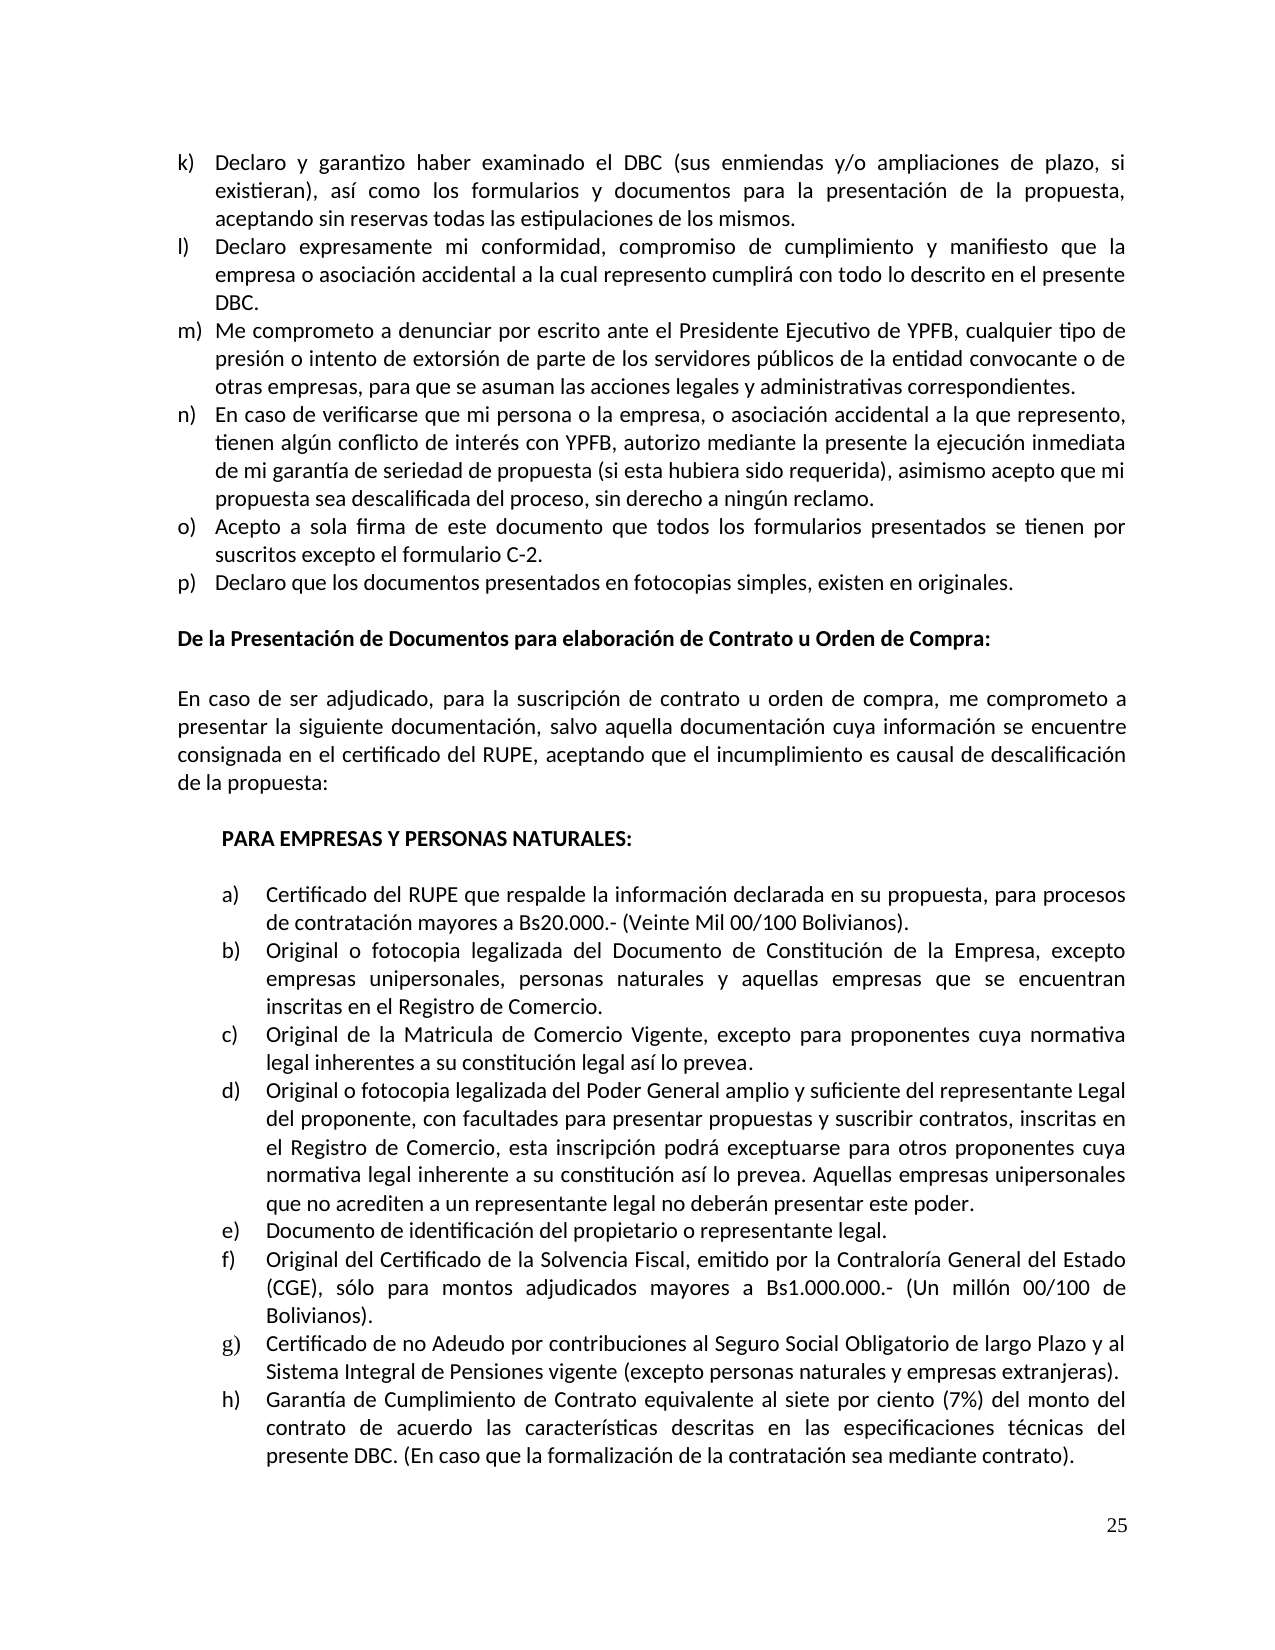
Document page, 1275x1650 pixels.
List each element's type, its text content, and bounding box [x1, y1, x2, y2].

list Declaro que los documentos presentados en fotocopias simples, existen en originales. [177, 568, 1127, 596]
list Original de la Matricula de Comercio Vigente, excepto para proponentes cuya normativa legal inherentes a su constitución legal así lo prevea. [222, 1021, 1127, 1077]
list Declaro y garantizo haber examinado el DBC (sus enmiendas y/o ampliaciones de plazo, si existieran), así como los formularios y documentos para la presentación de la propuesta, aceptando sin reservas todas las estipulaciones de los mismos. [177, 148, 1127, 232]
list Declaro expresamente mi conformidad, compromiso de cumplimiento y manifiesto que la empresa o asociación accidental a la cual represento cumplirá con todo lo descrito en el presente DBC. [177, 232, 1127, 316]
list Certificado de no Adeudo por contribuciones al Seguro Social Obligatorio de largo Plazo y al Sistema Integral de Pensiones vigente (excepto personas naturales y empresas extranjeras). [222, 1329, 1127, 1385]
list Acepto a sola firma de este documento que todos los formularios presentados se tienen por suscritos excepto el formulario C-2. [177, 512, 1127, 568]
text PARA EMPRESAS Y PERSONAS NATURALES: [222, 824, 1127, 852]
list Original del Certificado de la Solvencia Fiscal, emitido por la Contraloría General del Estado (CGE), sólo para montos adjudicados mayores a Bs1.000.000.- (Un millón 00/100 de Bolivianos). [222, 1245, 1127, 1329]
list De la Presentación de Documentos para elaboración de Contrato u Orden de Compra: [177, 624, 1127, 652]
list Certificado del RUPE que respalde la información declarada en su propuesta, para procesos de contratación mayores a Bs20.000.- (Veinte Mil 00/100 Bolivianos). [222, 880, 1127, 936]
list En caso de verificarse que mi persona o la empresa, o asociación accidental a la que represento, tienen algún conflicto de interés con YPFB, autorizo mediante la presente la ejecución inmediata de mi garantía de seriedad de propuesta (si esta hubiera sido requerida), asimismo acepto que mi propuesta sea descalificada del proceso, sin derecho a ningún reclamo. [177, 400, 1127, 512]
list Me comprometo a denunciar por escrito ante el Presidente Ejecutivo de YPFB, cualquier tipo de presión o intento de extorsión de parte de los servidores públicos de la entidad convocante o de otras empresas, para que se asuman las acciones legales y administrativas correspondientes. [177, 316, 1127, 400]
text En caso de ser adjudicado, para la suscripción de contrato u orden de compra, me comprometo a presentar la siguiente documentación, salvo aquella documentación cuya información se encuentre consignada en el certificado del RUPE, aceptando que el incumplimiento es causal de descalificación de la propuesta: [177, 684, 1127, 796]
list Documento de identificación del propietario o representante legal. [222, 1217, 1127, 1245]
list Garantía de Cumplimiento de Contrato equivalente al siete por ciento (7%) del monto del contrato de acuerdo las características descritas en las especificaciones técnicas del presente DBC. (En caso que la formalización de la contratación sea mediante contrato). [222, 1385, 1127, 1469]
list Original o fotocopia legalizada del Poder General amplio y suficiente del representante Legal del proponente, con facultades para presentar propuestas y suscribir contratos, inscritas en el Registro de Comercio, esta inscripción podrá exceptuarse para otros proponentes cuya normativa legal inherente a su constitución así lo prevea. Aquellas empresas unipersonales que no acrediten a un representante legal no deberán presentar este poder. [222, 1077, 1127, 1217]
list Original o fotocopia legalizada del Documento de Constitución de la Empresa, excepto empresas unipersonales, personas naturales y aquellas empresas que se encuentran inscritas en el Registro de Comercio. [222, 936, 1127, 1021]
